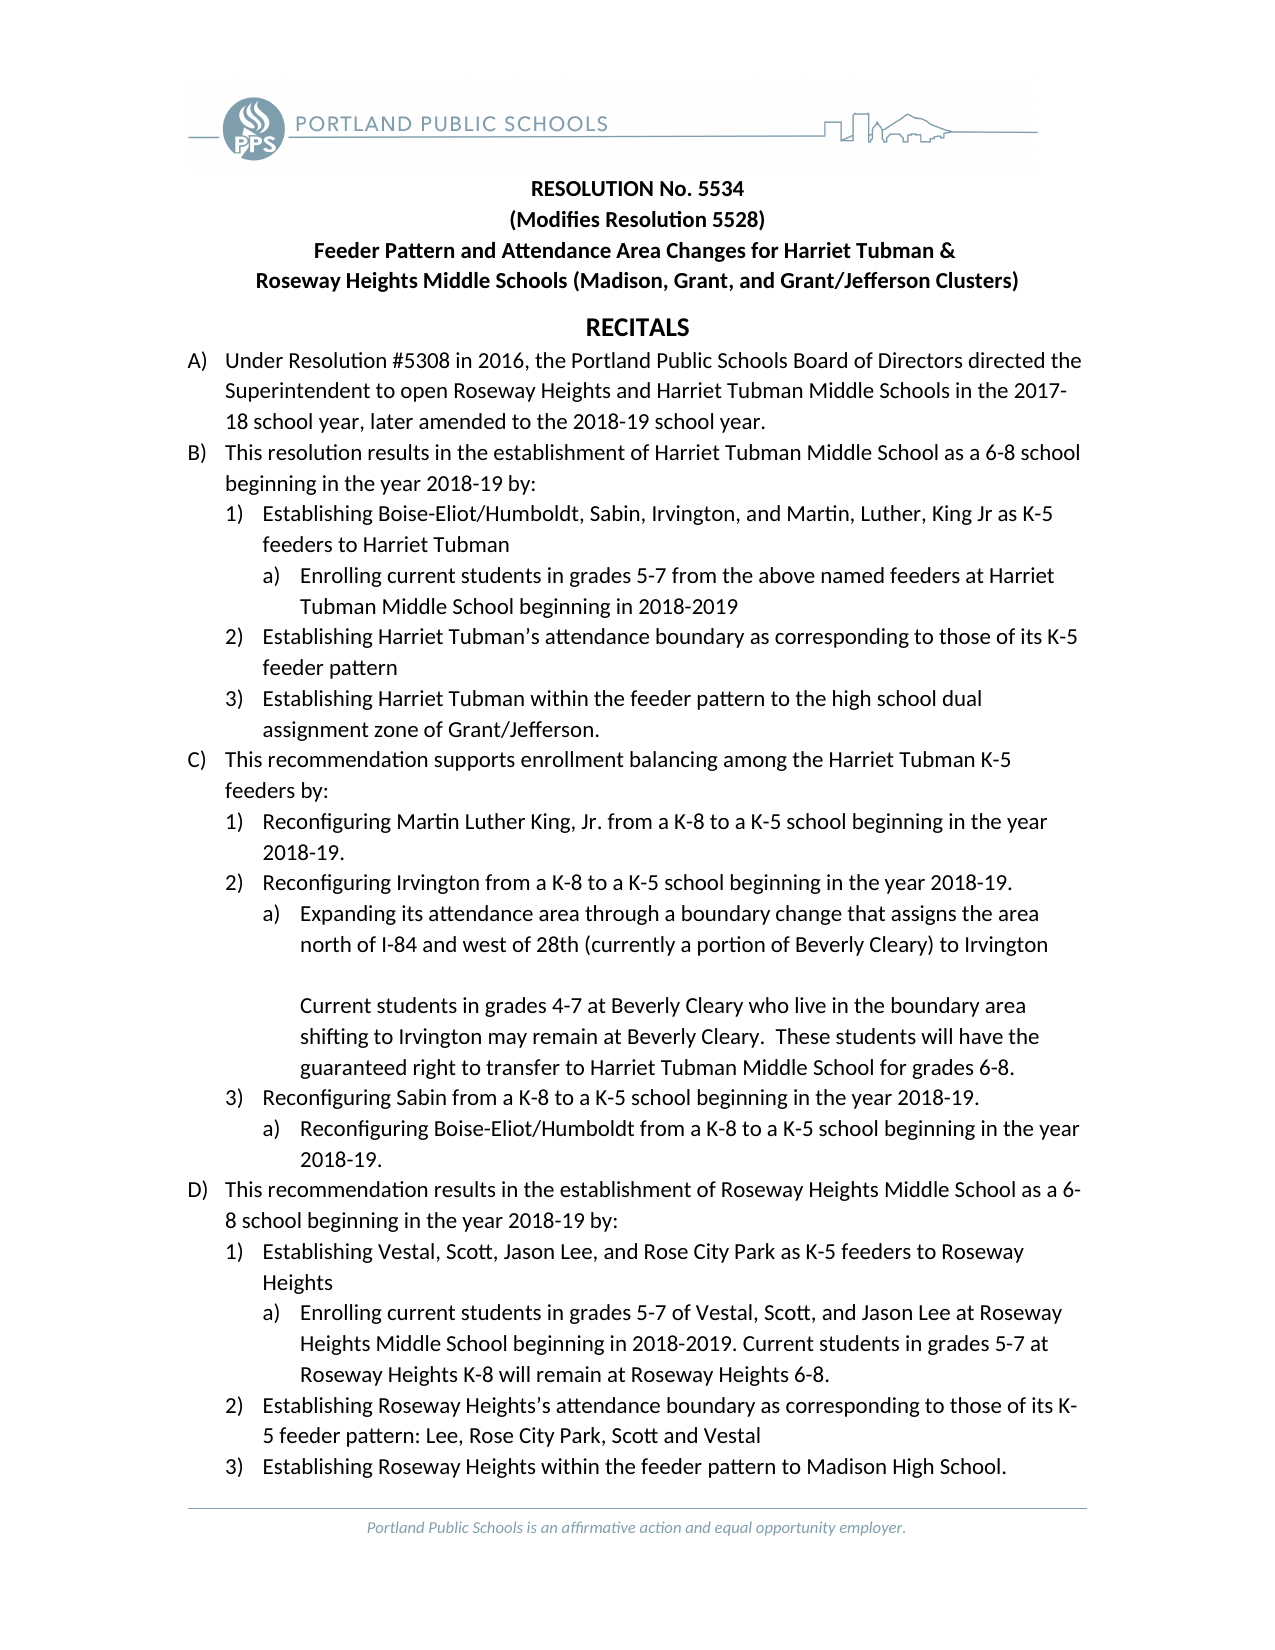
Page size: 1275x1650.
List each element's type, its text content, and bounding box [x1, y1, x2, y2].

list Enrolling current students in grades 5-7 of Vestal, Scott, and Jason Lee at Roseway Heights Middle School beginning in 2018-2019. Current students in grades 5-7 at Roseway Heights K-8 will remain at Roseway Heights 6-8. [262, 1298, 1087, 1388]
list This resolution results in the establishment of Harriet Tubman Middle School as a 6-8 school beginning in the year 2018-19 by: [187, 438, 1087, 497]
list Establishing Boise-Eliot/Humboldt, Sabin, Irvington, and Martin, Luther, King Jr as K-5 feeders to Harriet Tubman [225, 499, 1087, 558]
list Reconfiguring Irvington from a K-8 to a K-5 school beginning in the year 2018-19. [225, 868, 1087, 896]
subtitle RECITALS [187, 310, 1087, 343]
list Establishing Roseway Heights within the feeder pattern to Madison High School. [225, 1452, 1087, 1480]
list Reconfiguring Sabin from a K-8 to a K-5 school beginning in the year 2018-19. [225, 1083, 1087, 1111]
picture [187, 75, 1039, 175]
list This recommendation supports enrollment balancing among the Harriet Tubman K-5 feeders by: [187, 745, 1087, 804]
list Establishing Roseway Heights’s attendance boundary as corresponding to those of its K-5 feeder pattern: Lee, Rose City Park, Scott and Vestal [225, 1391, 1087, 1449]
subtitle Feeder Pattern and Attendance Area Changes for Harriet Tubman & Roseway Heights Middle Schools (Madison, Grant, and Grant/Jefferson Clusters) [187, 236, 1087, 294]
list Reconfiguring Martin Luther King, Jr. from a K-8 to a K-5 school beginning in the year 2018-19. [225, 807, 1087, 866]
list Expanding its attendance area through a boundary change that assigns the area north of I-84 and west of 28th (currently a portion of Beverly Cleary) to Irvington [262, 899, 1087, 958]
list Enrolling current students in grades 5-7 from the above named feeders at Harriet Tubman Middle School beginning in 2018-2019 [262, 561, 1087, 620]
list Under Resolution #5308 in 2016, the Portland Public Schools Board of Directors directed the Superintendent to open Roseway Heights and Harriet Tubman Middle Schools in the 2017-18 school year, later amended to the 2018-19 school year. [187, 346, 1087, 435]
list Current students in grades 4-7 at Beverly Cleary who live in the boundary area shifting to Irvington may remain at Beverly Cleary. These students will have the guaranteed right to transfer to Harriet Tubman Middle School for grades 6-8. [300, 961, 1087, 1081]
subtitle RESOLUTION No. 5534 [187, 174, 1087, 202]
list Establishing Harriet Tubman’s attendance boundary as corresponding to those of its K-5 feeder pattern [225, 622, 1087, 681]
list This recommendation results in the establishment of Roseway Heights Middle School as a 6-8 school beginning in the year 2018-19 by: [187, 1176, 1087, 1234]
list Establishing Vestal, Scott, Jason Lee, and Rose City Park as K-5 feeders to Roseway Heights [225, 1237, 1087, 1296]
list Reconfiguring Boise-Eliot/Humboldt from a K-8 to a K-5 school beginning in the year 2018-19. [262, 1114, 1087, 1173]
subtitle (Modifies Resolution 5528) [187, 205, 1087, 233]
list Establishing Harriet Tubman within the feeder pattern to the high school dual assignment zone of Grant/Jefferson. [225, 684, 1087, 743]
